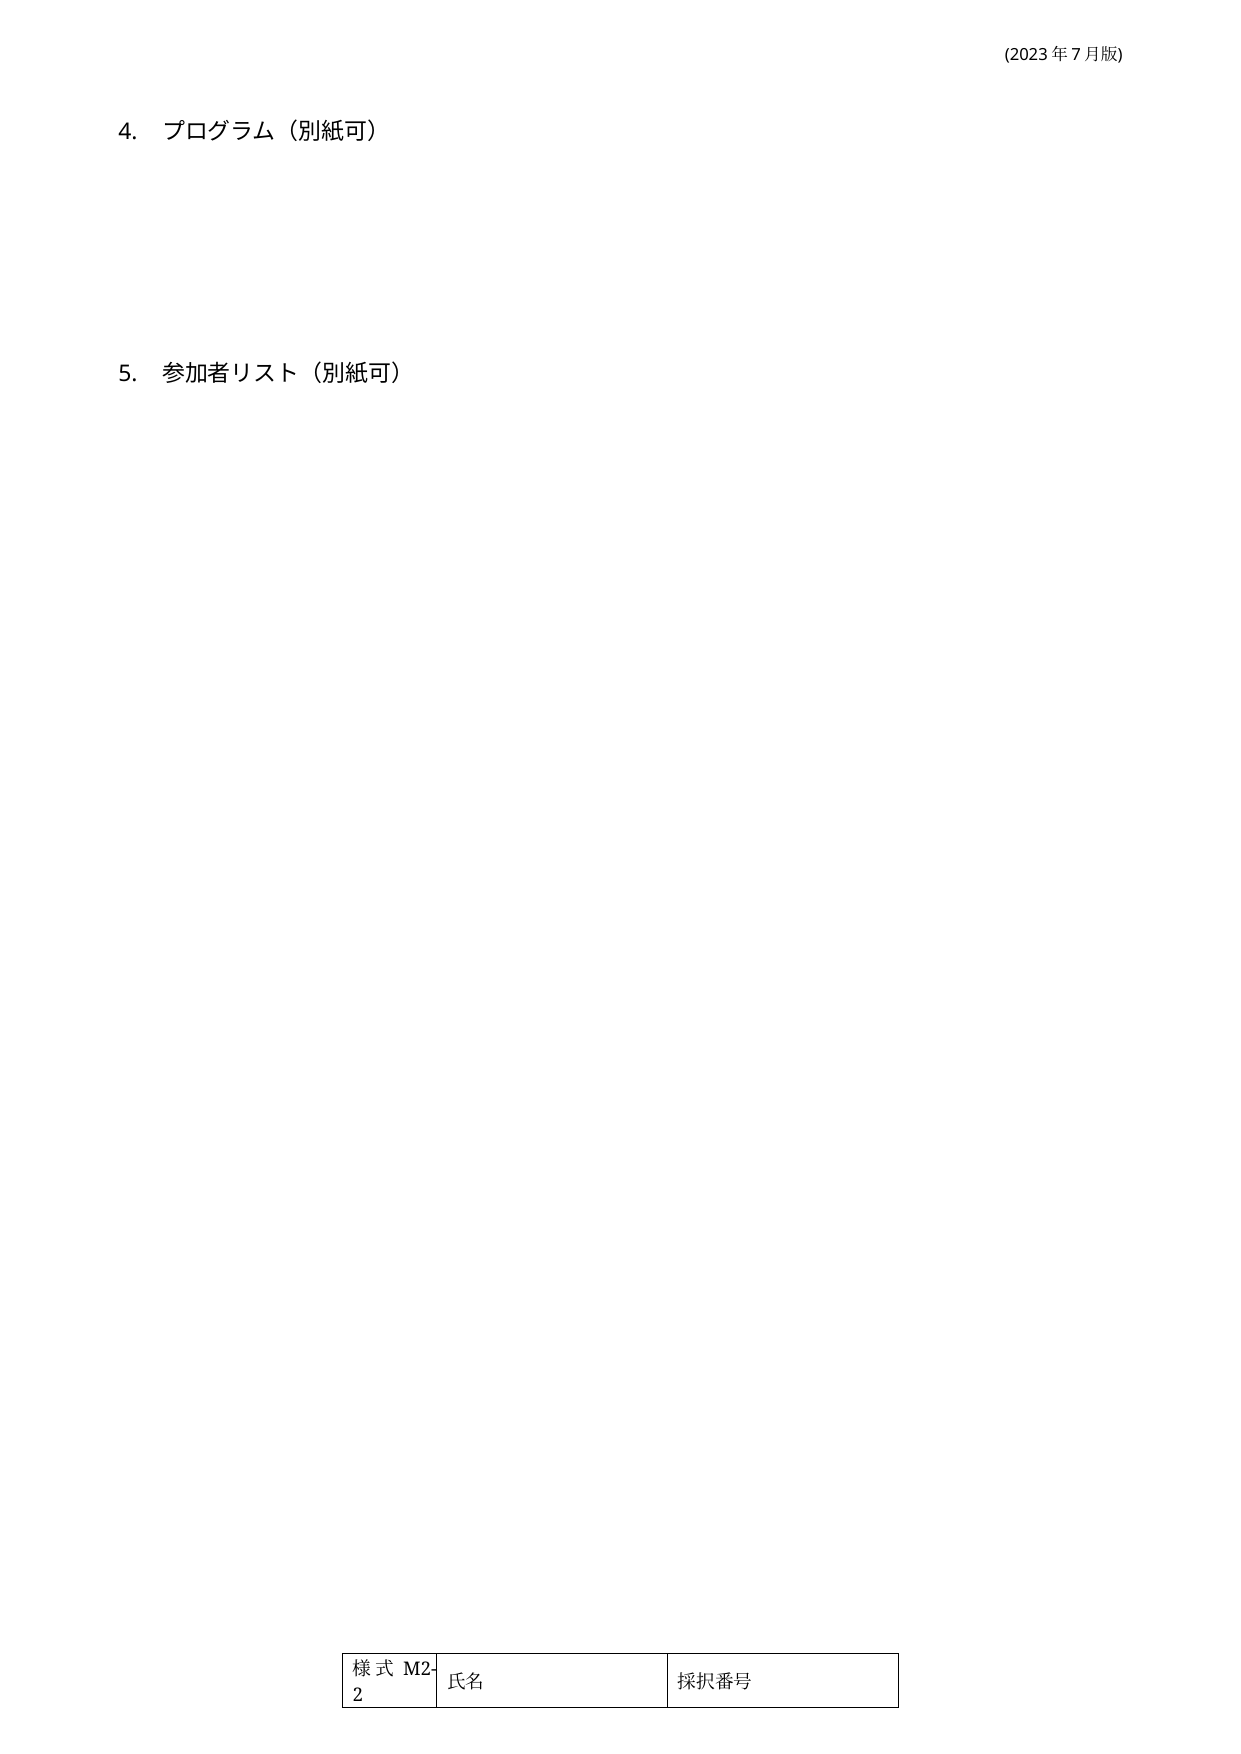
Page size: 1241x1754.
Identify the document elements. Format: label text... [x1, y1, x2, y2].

list プログラム（別紙可） [118, 99, 1122, 160]
list 参加者リスト（別紙可） [118, 342, 1122, 402]
